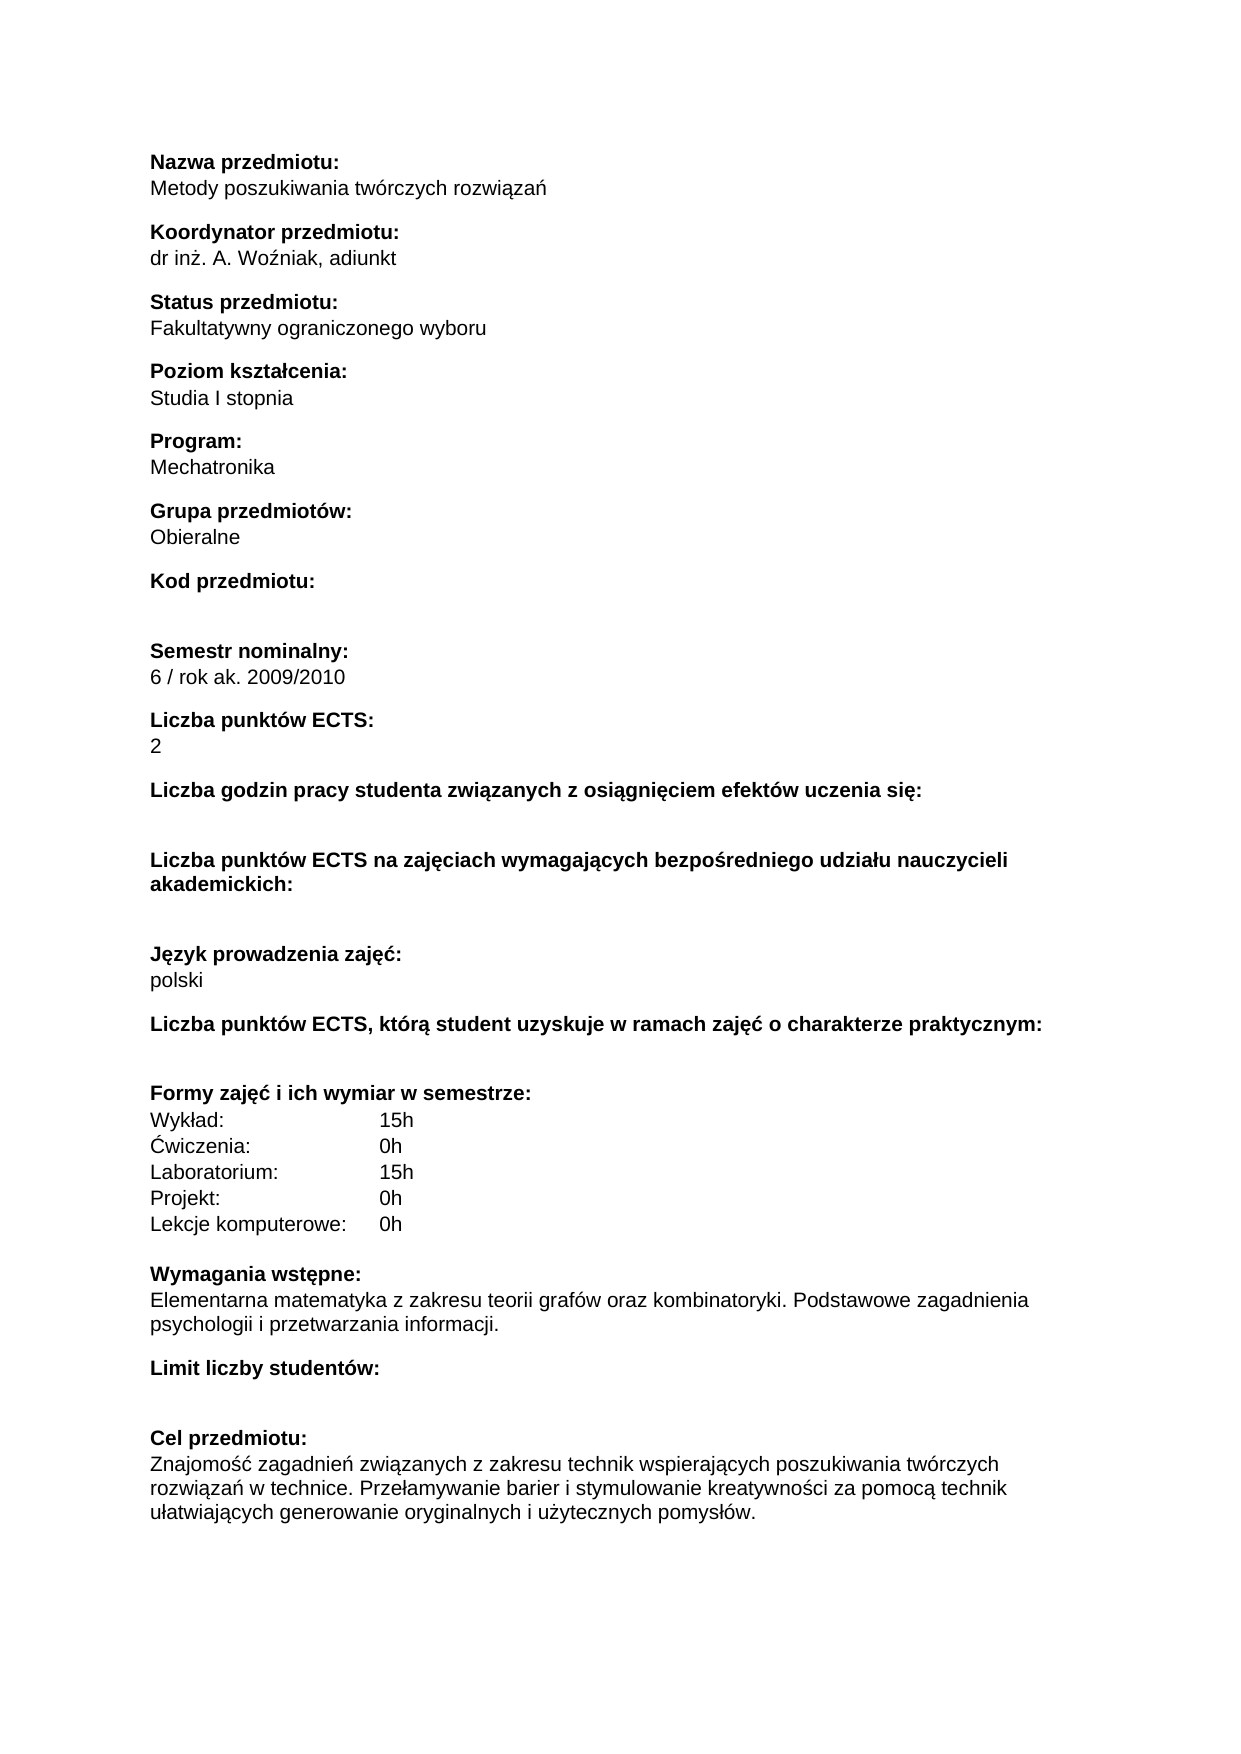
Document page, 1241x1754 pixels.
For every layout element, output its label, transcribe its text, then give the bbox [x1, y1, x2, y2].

text 6 / rok ak. 2009/2010 [150, 664, 1090, 688]
text Nazwa przedmiotu: [150, 150, 1090, 174]
table_cell Projekt: [140, 1186, 367, 1210]
table_cell 0h [369, 1184, 597, 1210]
text Liczba punktów ECTS, którą student uzyskuje w ramach zajęć o charakterze praktycznym: [150, 1011, 1090, 1035]
table_cell 15h [369, 1158, 597, 1184]
text Status przedmiotu: [150, 289, 1090, 313]
table_cell Ćwiczenia: [140, 1134, 367, 1158]
text Program: [150, 429, 1090, 453]
table_cell Lekcje komputerowe: [140, 1212, 367, 1236]
table_cell 0h [369, 1132, 597, 1158]
text Metody poszukiwania twórczych rozwiązań [150, 176, 1090, 200]
text Formy zajęć i ich wymiar w semestrze: [150, 1081, 1090, 1105]
text Semestr nominalny: [150, 638, 1090, 662]
text polski [150, 968, 1090, 992]
text Liczba punktów ECTS: [150, 708, 1090, 732]
text Język prowadzenia zajęć: [150, 942, 1090, 966]
text Cel przedmiotu: [150, 1426, 1090, 1449]
text Elementarna matematyka z zakresu teorii grafów oraz kombinatoryki. Podstawowe zagadnienia psychologii i przetwarzania informacji. [150, 1288, 1090, 1336]
text Koordynator przedmiotu: [150, 220, 1090, 244]
text Fakultatywny ograniczonego wyboru [150, 316, 1090, 339]
text Obieralne [150, 525, 1090, 549]
text Znajomość zagadnień związanych z zakresu technik wspierających poszukiwania twórczych rozwiązań w technice. Przełamywanie barier i stymulowanie kreatywności za pomocą technik ułatwiających generowanie oryginalnych i użytecznych pomysłów. [150, 1452, 1090, 1523]
text Kod przedmiotu: [150, 569, 1090, 593]
text Mechatronika [150, 455, 1090, 479]
text Wymagania wstępne: [150, 1262, 1090, 1286]
text Liczba punktów ECTS na zajęciach wymagających bezpośredniego udziału nauczycieli akademickich: [150, 848, 1090, 896]
table_cell 0h [369, 1210, 597, 1236]
text Limit liczby studentów: [150, 1356, 1090, 1380]
text Studia I stopnia [150, 385, 1090, 409]
table_header Wykład: [140, 1108, 367, 1132]
table_cell Laboratorium: [140, 1160, 367, 1184]
text 2 [150, 734, 1090, 758]
text Poziom kształcenia: [150, 359, 1090, 383]
text dr inż. A. Woźniak, adiunkt [150, 246, 1090, 270]
text Liczba godzin pracy studenta związanych z osiągnięciem efektów uczenia się: [150, 778, 1090, 802]
text Grupa przedmiotów: [150, 499, 1090, 523]
table_header 15h [369, 1108, 597, 1132]
